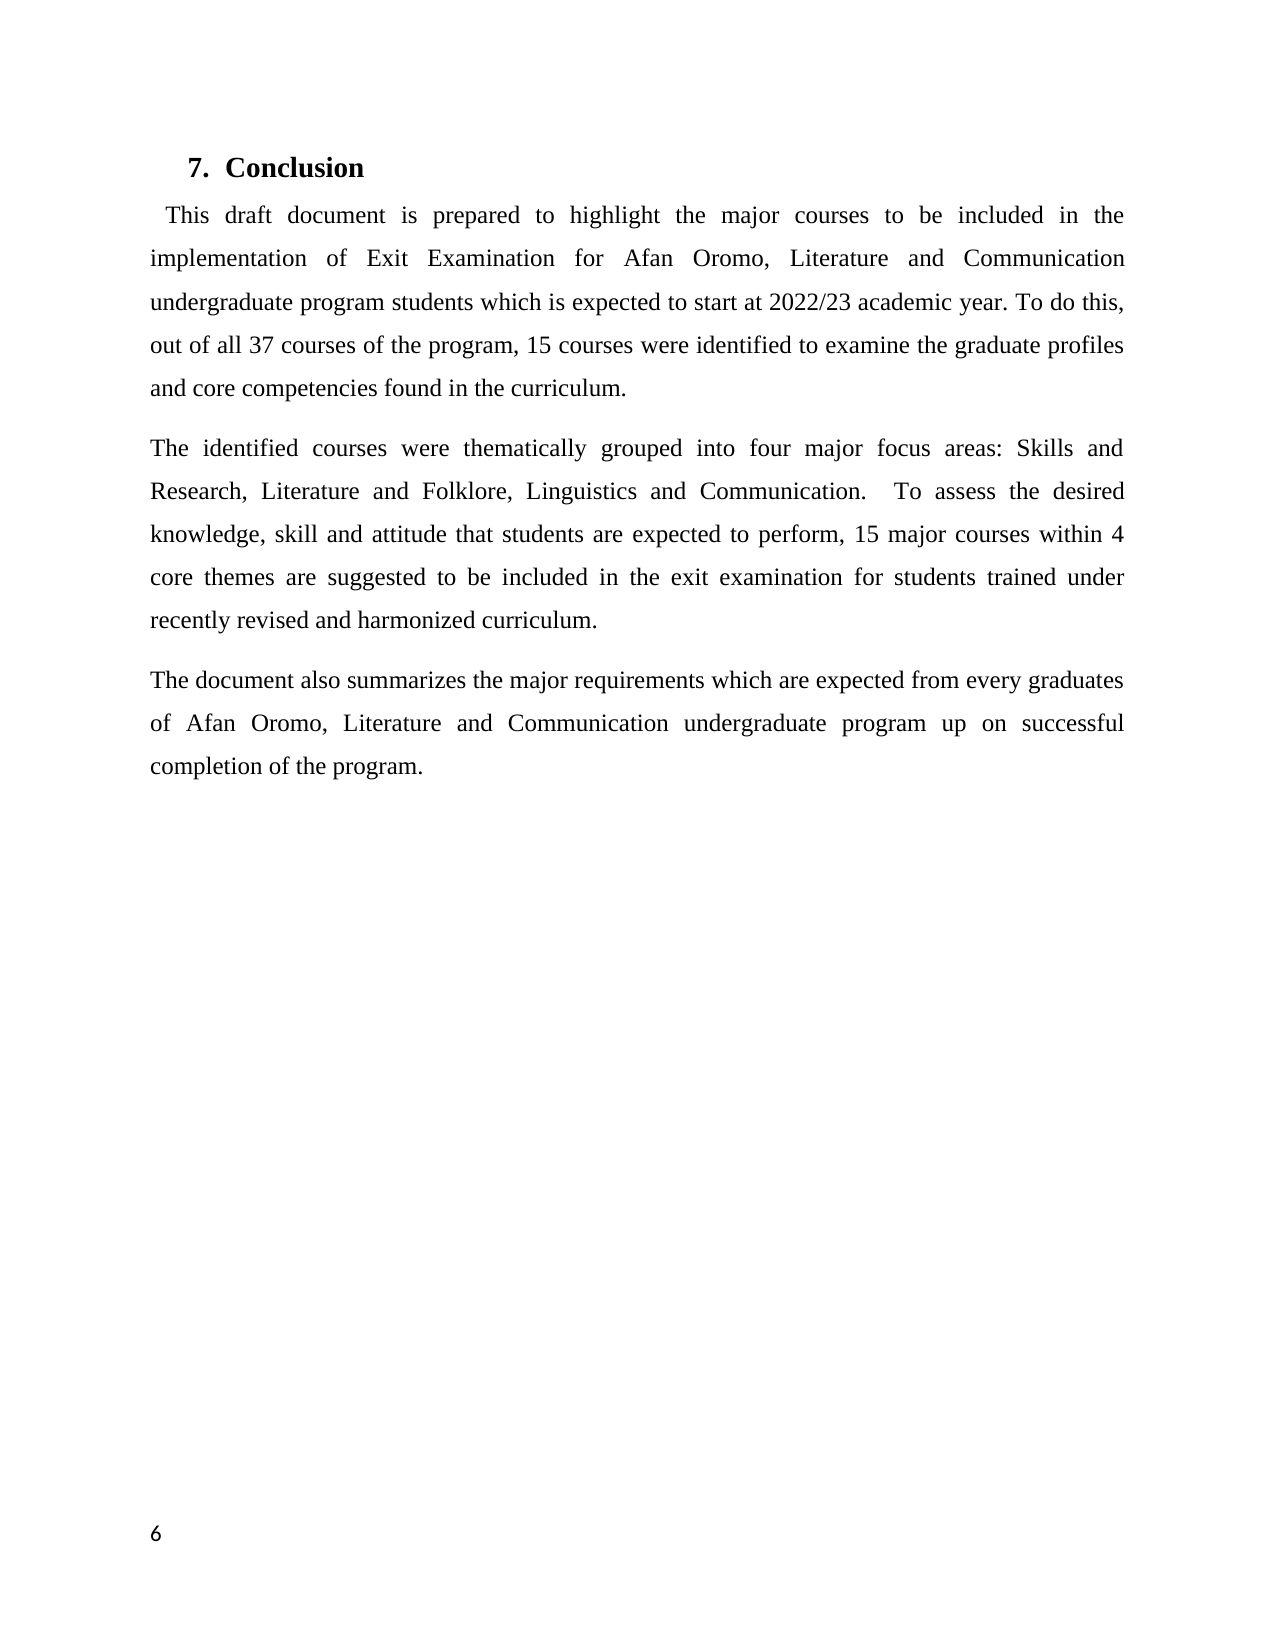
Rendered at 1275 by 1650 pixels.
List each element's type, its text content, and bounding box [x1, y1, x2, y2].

text The identified courses were thematically grouped into four major focus areas: Skills and Research, Literature and Folklore, Linguistics and Communication. To assess the desired knowledge, skill and attitude that students are expected to perform, 15 major courses within 4 core themes are suggested to be included in the exit examination for students trained under recently revised and harmonized curriculum. [150, 433, 1125, 634]
text This draft document is prepared to highlight the major courses to be included in the implementation of Exit Examination for Afan Oromo, Literature and Communication undergraduate program students which is expected to start at 2022/23 academic year. To do this, out of all 37 courses of the program, 15 courses were identified to examine the graduate profiles and core competencies found in the curriculum. [150, 200, 1125, 402]
text The document also summarizes the major requirements which are expected from every graduates of Afan Oromo, Literature and Communication undergraduate program up on successful completion of the program. [150, 665, 1125, 780]
subtitle Conclusion [187, 150, 1125, 183]
